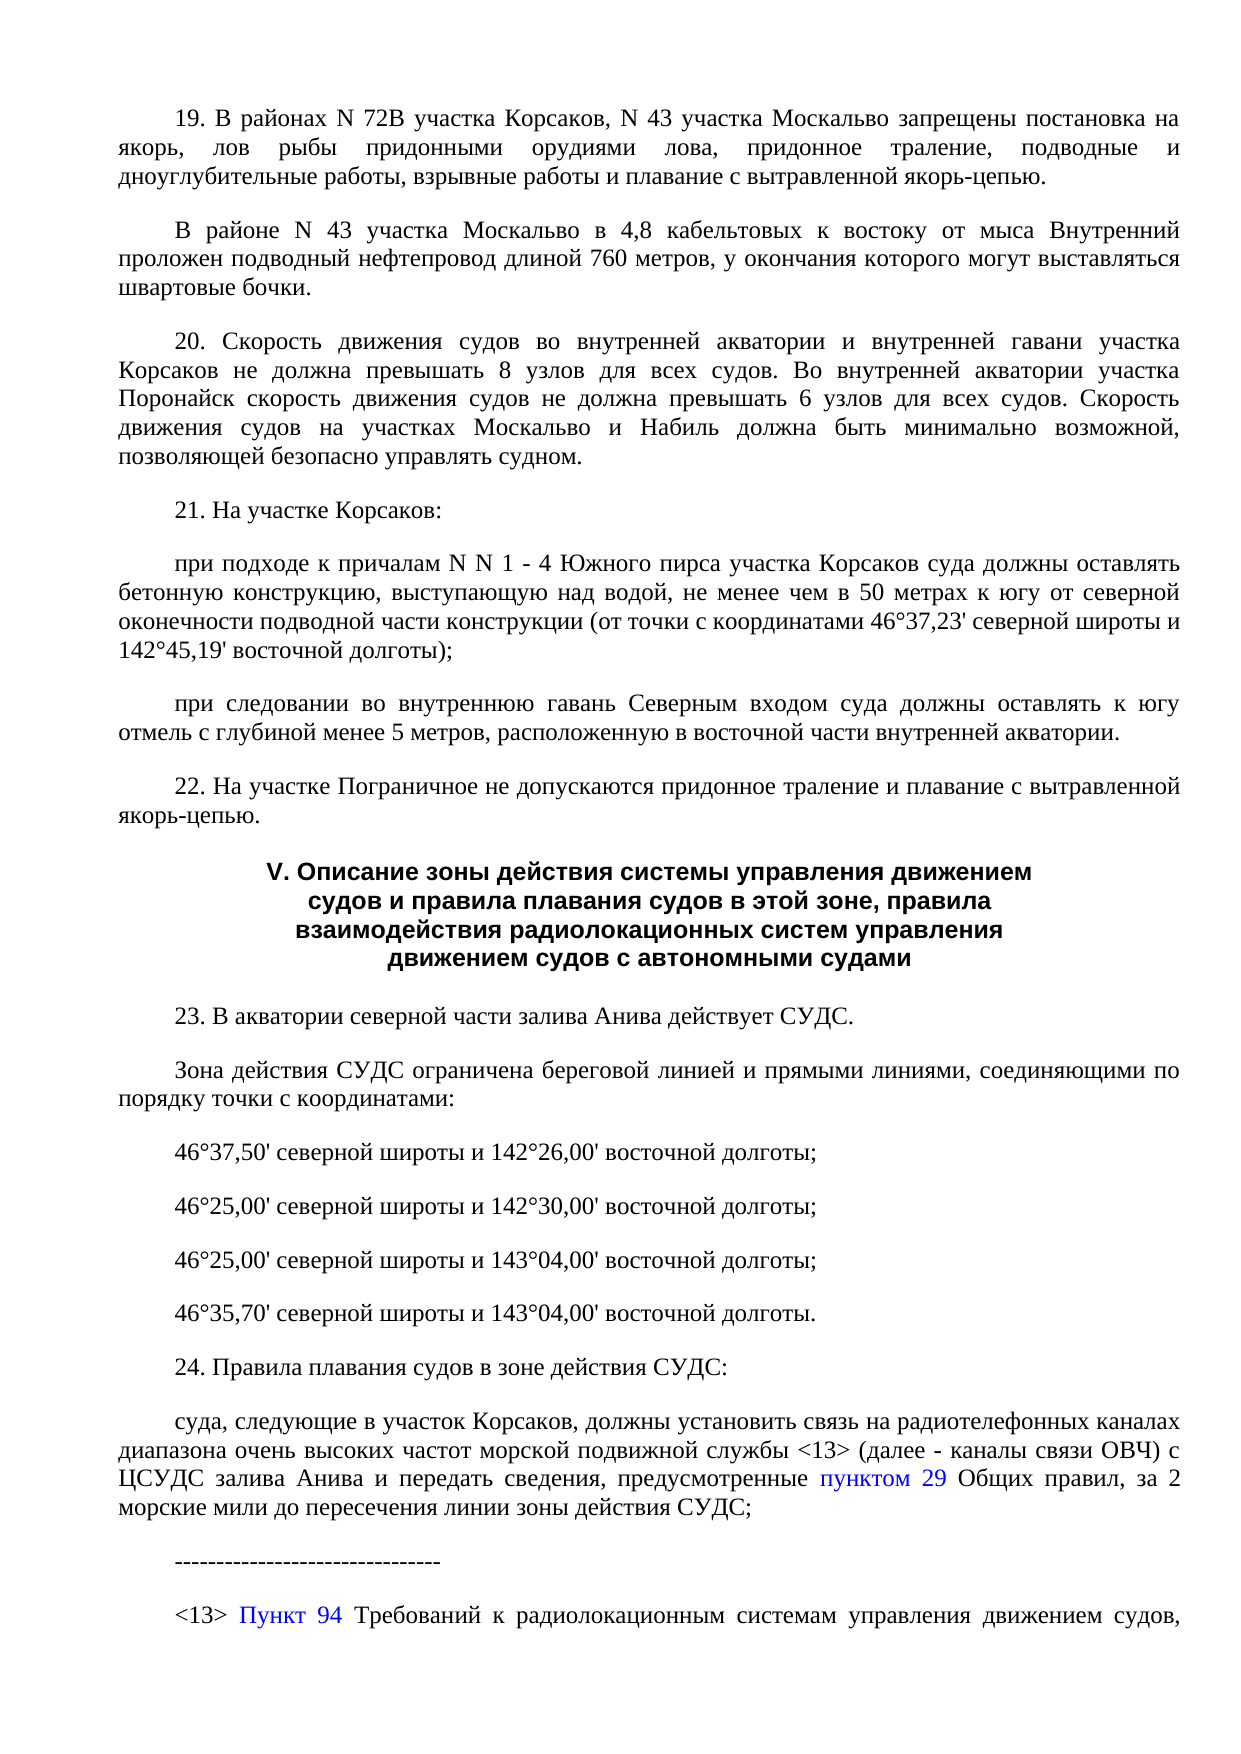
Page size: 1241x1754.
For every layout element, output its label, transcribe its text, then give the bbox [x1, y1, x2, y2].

text при следовании во внутреннюю гавань Северным входом суда должны оставлять к югу отмель с глубиной менее 5 метров, расположенную в восточной части внутренней акватории. [118, 688, 1181, 746]
title V. Описание зоны действия системы управления движением [118, 857, 1181, 886]
text 22. На участке Пограничное не допускаются придонное траление и плавание с вытравленной якорь-цепью. [118, 771, 1181, 828]
text при подходе к причалам N N 1 - 4 Южного пирса участка Корсаков суда должны оставлять бетонную конструкцию, выступающую над водой, не менее чем в 50 метрах к югу от северной оконечности подводной части конструкции (от точки с координатами 46°37,23' северной широты и 142°45,19' восточной долготы); [118, 548, 1181, 663]
text 46°25,00' северной широты и 142°30,00' восточной долготы; [118, 1191, 1181, 1220]
text 21. На участке Корсаков: [118, 495, 1181, 523]
text В районе N 43 участка Москальво в 4,8 кабельтовых к востоку от мыса Внутренний проложен подводный нефтепровод длиной 760 метров, у окончания которого могут выставляться швартовые бочки. [118, 215, 1181, 301]
text суда, следующие в участок Корсаков, должны установить связь на радиотелефонных каналах диапазона очень высоких частот морской подвижной службы <13> (далее - каналы связи ОВЧ) с ЦСУДС залива Анива и передать сведения, предусмотренные пунктом 29 Общих правил, за 2 морские мили до пересечения линии зоны действия СУДС; [118, 1406, 1181, 1521]
text 46°35,70' северной широты и 143°04,00' восточной долготы. [118, 1298, 1181, 1327]
title движением судов с автономными судами [118, 943, 1181, 972]
title взаимодействия радиолокационных систем управления [118, 915, 1181, 943]
text 19. В районах N 72В участка Корсаков, N 43 участка Москальво запрещены постановка на якорь, лов рыбы придонными орудиями лова, придонное траление, подводные и дноуглубительные работы, взрывные работы и плавание с вытравленной якорь-цепью. [118, 103, 1181, 190]
text 24. Правила плавания судов в зоне действия СУДС: [118, 1352, 1181, 1381]
text 20. Скорость движения судов во внутренней акватории и внутренней гавани участка Корсаков не должна превышать 8 узлов для всех судов. Во внутренней акватории участка Поронайск скорость движения судов не должна превышать 6 узлов для всех судов. Скорость движения судов на участках Москальво и Набиль должна быть минимально возможной, позволяющей безопасно управлять судном. [118, 326, 1181, 470]
text 46°37,50' северной широты и 142°26,00' восточной долготы; [118, 1137, 1181, 1166]
text 46°25,00' северной широты и 143°04,00' восточной долготы; [118, 1245, 1181, 1273]
text -------------------------------- [118, 1546, 1181, 1575]
text 23. В акватории северной части залива Анива действует СУДС. [118, 1001, 1181, 1030]
text Зона действия СУДС ограничена береговой линией и прямыми линиями, соединяющими по порядку точки с координатами: [118, 1055, 1181, 1112]
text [118, 1600, 1181, 1628]
title судов и правила плавания судов в этой зоне, правила [118, 886, 1181, 915]
